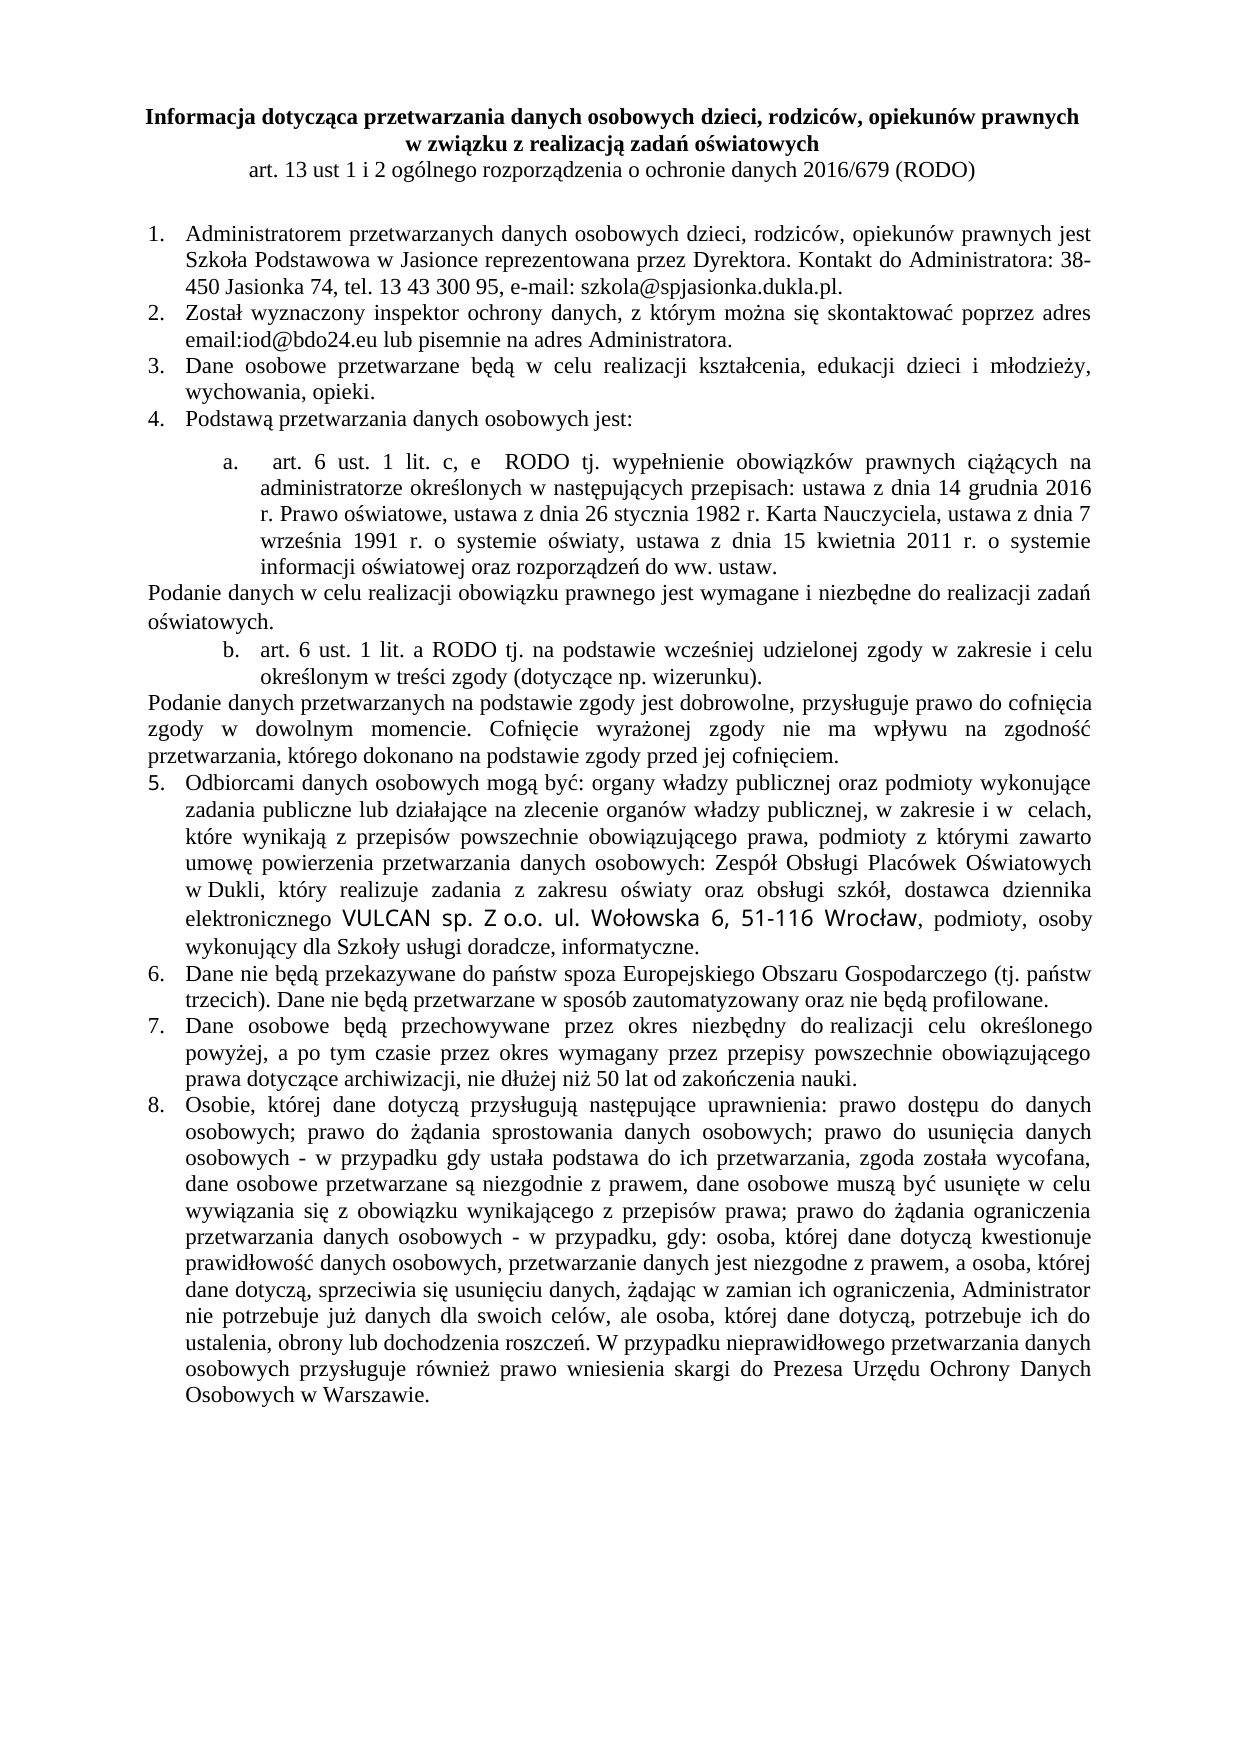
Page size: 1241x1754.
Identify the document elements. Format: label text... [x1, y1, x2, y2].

list art. 6 ust. 1 lit. c, e RODO tj. wypełnienie obowiązków prawnych ciążących na administratorze określonych w następujących przepisach: ustawa z dnia 14 grudnia 2016 r. Prawo oświatowe, ustawa z dnia 26 stycznia 1982 r. Karta Nauczyciela, ustawa z dnia 7 września 1991 r. o systemie oświaty, ustawa z dnia 15 kwietnia 2011 r. o systemie informacji oświatowej oraz rozporządzeń do ww. ustaw. [223, 448, 1093, 579]
list Administratorem przetwarzanych danych osobowych dzieci, rodziców, opiekunów prawnych jest Szkoła Podstawowa w Jasionce reprezentowana przez Dyrektora. Kontakt do Administratora: 38-450 Jasionka 74, tel. 13 43 300 95, e-mail: szkola@spjasionka.dukla.pl. [148, 220, 1093, 299]
list Dane osobowe będą przechowywane przez okres niezbędny do realizacji celu określonego powyżej, a po tym czasie przez okres wymagany przez przepisy powszechnie obowiązującego prawa dotyczące archiwizacji, nie dłużej niż 50 lat od zakończenia nauki. [148, 1012, 1093, 1091]
list Dane osobowe przetwarzane będą w celu realizacji kształcenia, edukacji dzieci i młodzieży, wychowania, opieki. [148, 352, 1093, 405]
list Został wyznaczony inspektor ochrony danych, z którym można się skontaktować poprzez adres email:iod@bdo24.eu lub pisemnie na adres Administratora. [148, 299, 1093, 352]
list Dane nie będą przekazywane do państw spoza Europejskiego Obszaru Gospodarczego (tj. państw trzecich). Dane nie będą przetwarzane w sposób zautomatyzowany oraz nie będą profilowane. [148, 959, 1093, 1012]
text Podanie danych w celu realizacji obowiązku prawnego jest wymagane i niezbędne do realizacji zadań oświatowych. [148, 579, 1093, 634]
text Podanie danych przetwarzanych na podstawie zgody jest dobrowolne, przysługuje prawo do cofnięcia zgody w dowolnym momencie. Cofnięcie wyrażonej zgody nie ma wpływu na zgodność przetwarzania, którego dokonano na podstawie zgody przed jej cofnięciem. [148, 689, 1093, 768]
table_header Informacja dotycząca przetwarzania danych osobowych dzieci, rodziców, opiekunów prawnych w związku z realizacją zadań oświatowych art. 13 ust 1 i 2 ogólnego rozporządzenia o ochronie danych 2016/679 (RODO) [88, 104, 1136, 191]
list Podstawą przetwarzania danych osobowych jest: [148, 405, 1093, 431]
list art. 6 ust. 1 lit. a RODO tj. na podstawie wcześniej udzielonej zgody w zakresie i celu określonym w treści zgody (dotyczące np. wizerunku). [223, 636, 1093, 689]
list Osobie, której dane dotyczą przysługują następujące uprawnienia: prawo dostępu do danych osobowych; prawo do żądania sprostowania danych osobowych; prawo do usunięcia danych osobowych - w przypadku gdy ustała podstawa do ich przetwarzania, zgoda została wycofana, dane osobowe przetwarzane są niezgodnie z prawem, dane osobowe muszą być usunięte w celu wywiązania się z obowiązku wynikającego z przepisów prawa; prawo do żądania ograniczenia przetwarzania danych osobowych - w przypadku, gdy: osoba, której dane dotyczą kwestionuje prawidłowość danych osobowych, przetwarzanie danych jest niezgodne z prawem, a osoba, której dane dotyczą, sprzeciwia się usunięciu danych, żądając w zamian ich ograniczenia, Administrator nie potrzebuje już danych dla swoich celów, ale osoba, której dane dotyczą, potrzebuje ich do ustalenia, obrony lub dochodzenia roszczeń. W przypadku nieprawidłowego przetwarzania danych osobowych przysługuje również prawo wniesienia skargi do Prezesa Urzędu Ochrony Danych Osobowych w Warszawie. [148, 1091, 1093, 1408]
list Odbiorcami danych osobowych mogą być: organy władzy publicznej oraz podmioty wykonujące zadania publiczne lub działające na zlecenie organów władzy publicznej, w zakresie i w celach, które wynikają z przepisów powszechnie obowiązującego prawa, podmioty z którymi zawarto umowę powierzenia przetwarzania danych osobowych: Zespół Obsługi Placówek Oświatowych w Dukli, który realizuje zadania z zakresu oświaty oraz obsługi szkół, dostawca dziennika elektronicznego VULCAN sp. Z o.o. ul. Wołowska 6, 51-116 Wrocław, podmioty, osoby wykonujący dla Szkoły usługi doradcze, informatyczne. [148, 768, 1093, 959]
